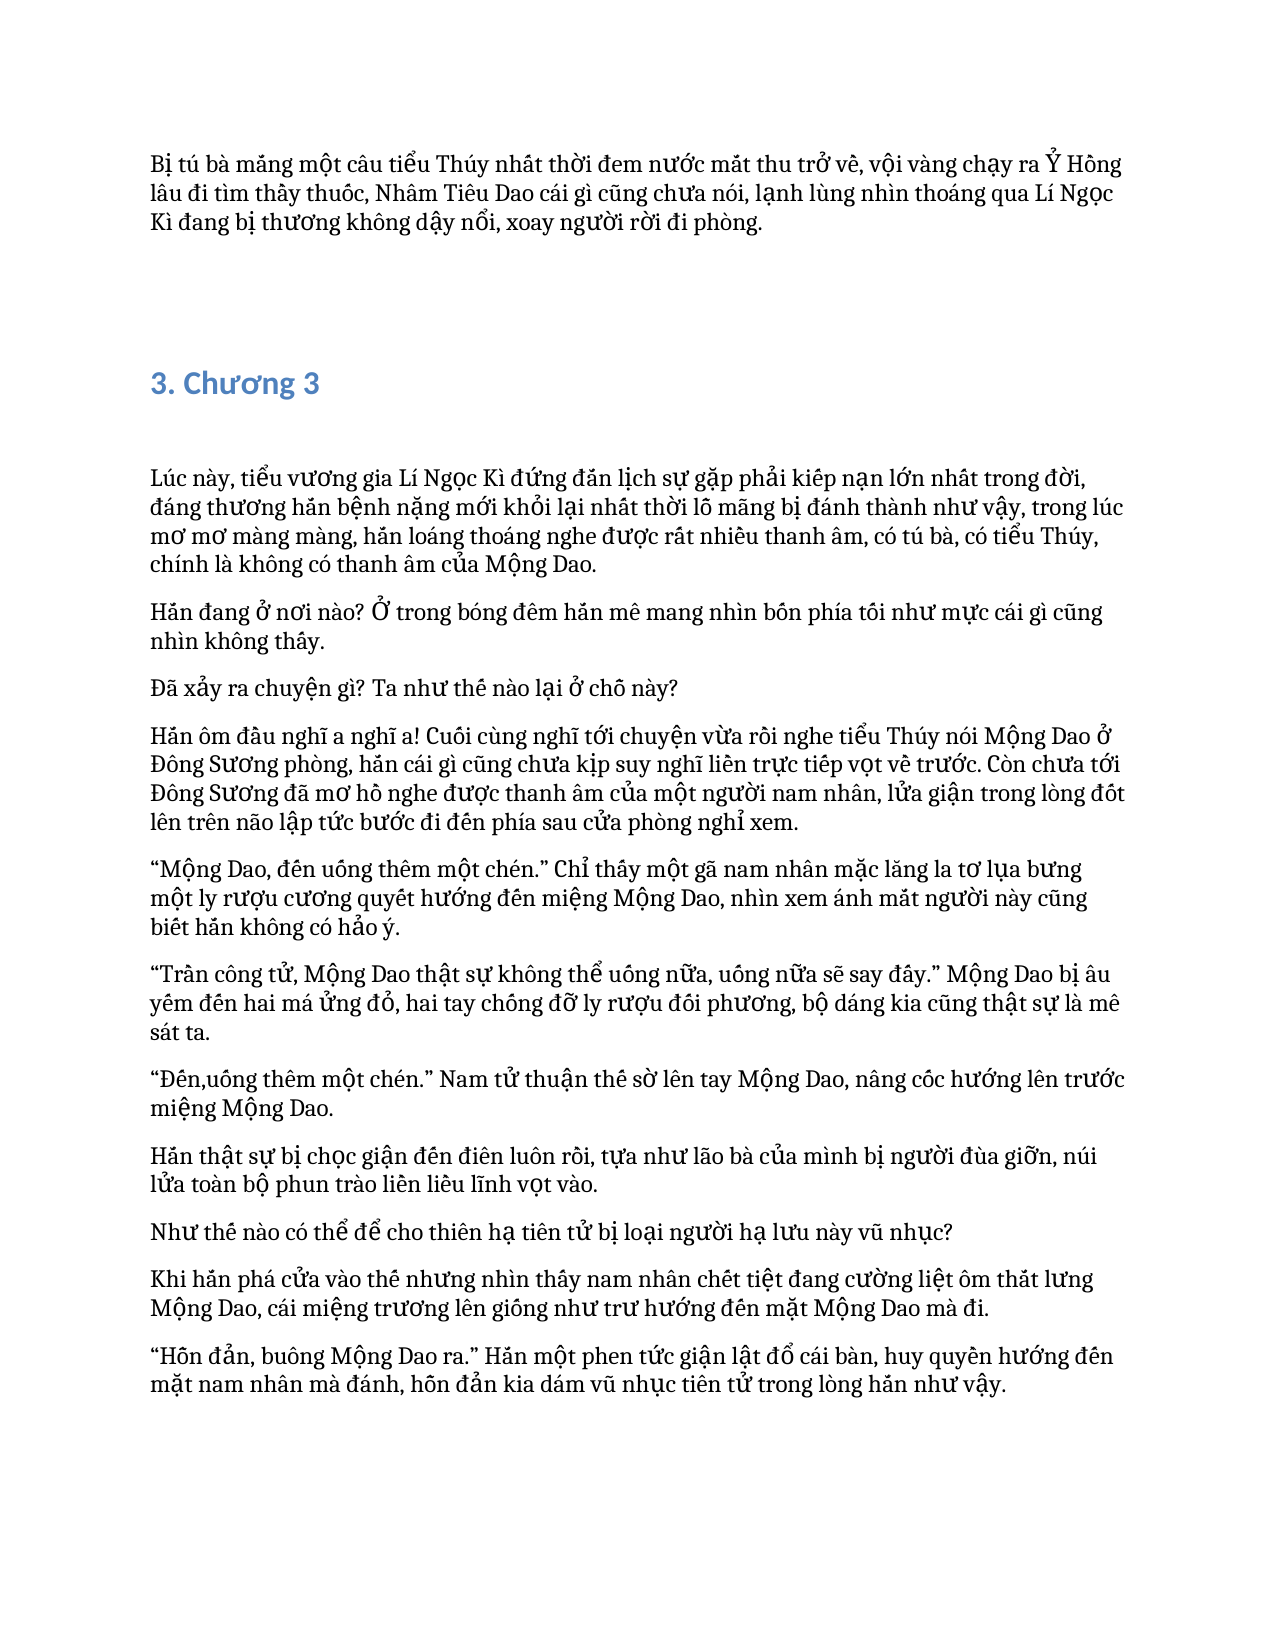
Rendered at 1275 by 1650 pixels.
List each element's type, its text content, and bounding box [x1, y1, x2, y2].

text Hắn đang ở nơi nào? Ở trong bóng đêm hắn mê mang nhìn bốn phía tối như mực cái gì cũng nhìn không thấy. [150, 598, 1125, 655]
text Lúc này, tiểu vương gia Lí Ngọc Kì đứng đắn lịch sự gặp phải kiếp nạn lớn nhất trong đời, đáng thương hắn bệnh nặng mới khỏi lại nhất thời lỗ mãng bị đánh thành như vậy, trong lúc mơ mơ màng màng, hắn loáng thoáng nghe được rất nhiều thanh âm, có tú bà, có tiểu Thúy, chính là không có thanh âm của Mộng Dao. [150, 407, 1125, 579]
text “Hỗn đản, buông Mộng Dao ra.” Hắn một phen tức giận lật đổ cái bàn, huy quyền hướng đến mặt nam nhân mà đánh, hỗn đản kia dám vũ nhục tiên tử trong lòng hắn như vậy. [150, 1342, 1125, 1399]
text Như thế nào có thể để cho thiên hạ tiên tử bị loại người hạ lưu này vũ nhục? [150, 1218, 1125, 1247]
text Bị tú bà mắng một câu tiểu Thúy nhất thời đem nước mắt thu trở về, vội vàng chạy ra Ỷ Hồng lâu đi tìm thầy thuốc, Nhâm Tiêu Dao cái gì cũng chưa nói, lạnh lùng nhìn thoáng qua Lí Ngọc Kì đang bị thương không dậy nổi, xoay người rời đi phòng. [150, 150, 1125, 236]
text Hắn thật sự bị chọc giận đến điên luôn rồi, tựa như lão bà của mình bị người đùa giỡn, núi lửa toàn bộ phun trào liền liều lĩnh vọt vào. [150, 1142, 1125, 1199]
text “Đến,uống thêm một chén.” Nam tử thuận thế sờ lên tay Mộng Dao, nâng cốc hướng lên trước miệng Mộng Dao. [150, 1065, 1125, 1123]
text Khi hắn phá cửa vào thế nhưng nhìn thấy nam nhân chết tiệt đang cường liệt ôm thắt lưng Mộng Dao, cái miệng trương lên giống như trư hướng đến mặt Mộng Dao mà đi. [150, 1265, 1125, 1323]
subtitle 3. Chương 3 [150, 362, 1125, 403]
text Hắn ôm đầu nghĩ a nghĩ a! Cuối cùng nghĩ tới chuyện vừa rồi nghe tiểu Thúy nói Mộng Dao ở Đông Sương phòng, hắn cái gì cũng chưa kịp suy nghĩ liền trực tiếp vọt về trước. Còn chưa tới Đông Sương đã mơ hồ nghe được thanh âm của một người nam nhân, lửa giận trong lòng đốt lên trên não lập tức bước đi đến phía sau cửa phòng nghỉ xem. [150, 722, 1125, 837]
text Đã xảy ra chuyện gì? Ta như thế nào lại ở chỗ này? [150, 674, 1125, 703]
text “Trần công tử, Mộng Dao thật sự không thể uống nữa, uống nữa sẽ say đấy.” Mộng Dao bị âu yếm đến hai má ửng đỏ, hai tay chống đỡ ly rượu đối phương, bộ dáng kia cũng thật sự là mê sát ta. [150, 960, 1125, 1047]
text “Mộng Dao, đến uống thêm một chén.” Chỉ thấy một gã nam nhân mặc lăng la tơ lụa bưng một ly rượu cương quyết hướng đến miệng Mộng Dao, nhìn xem ánh mắt người này cũng biết hắn không có hảo ý. [150, 855, 1125, 942]
